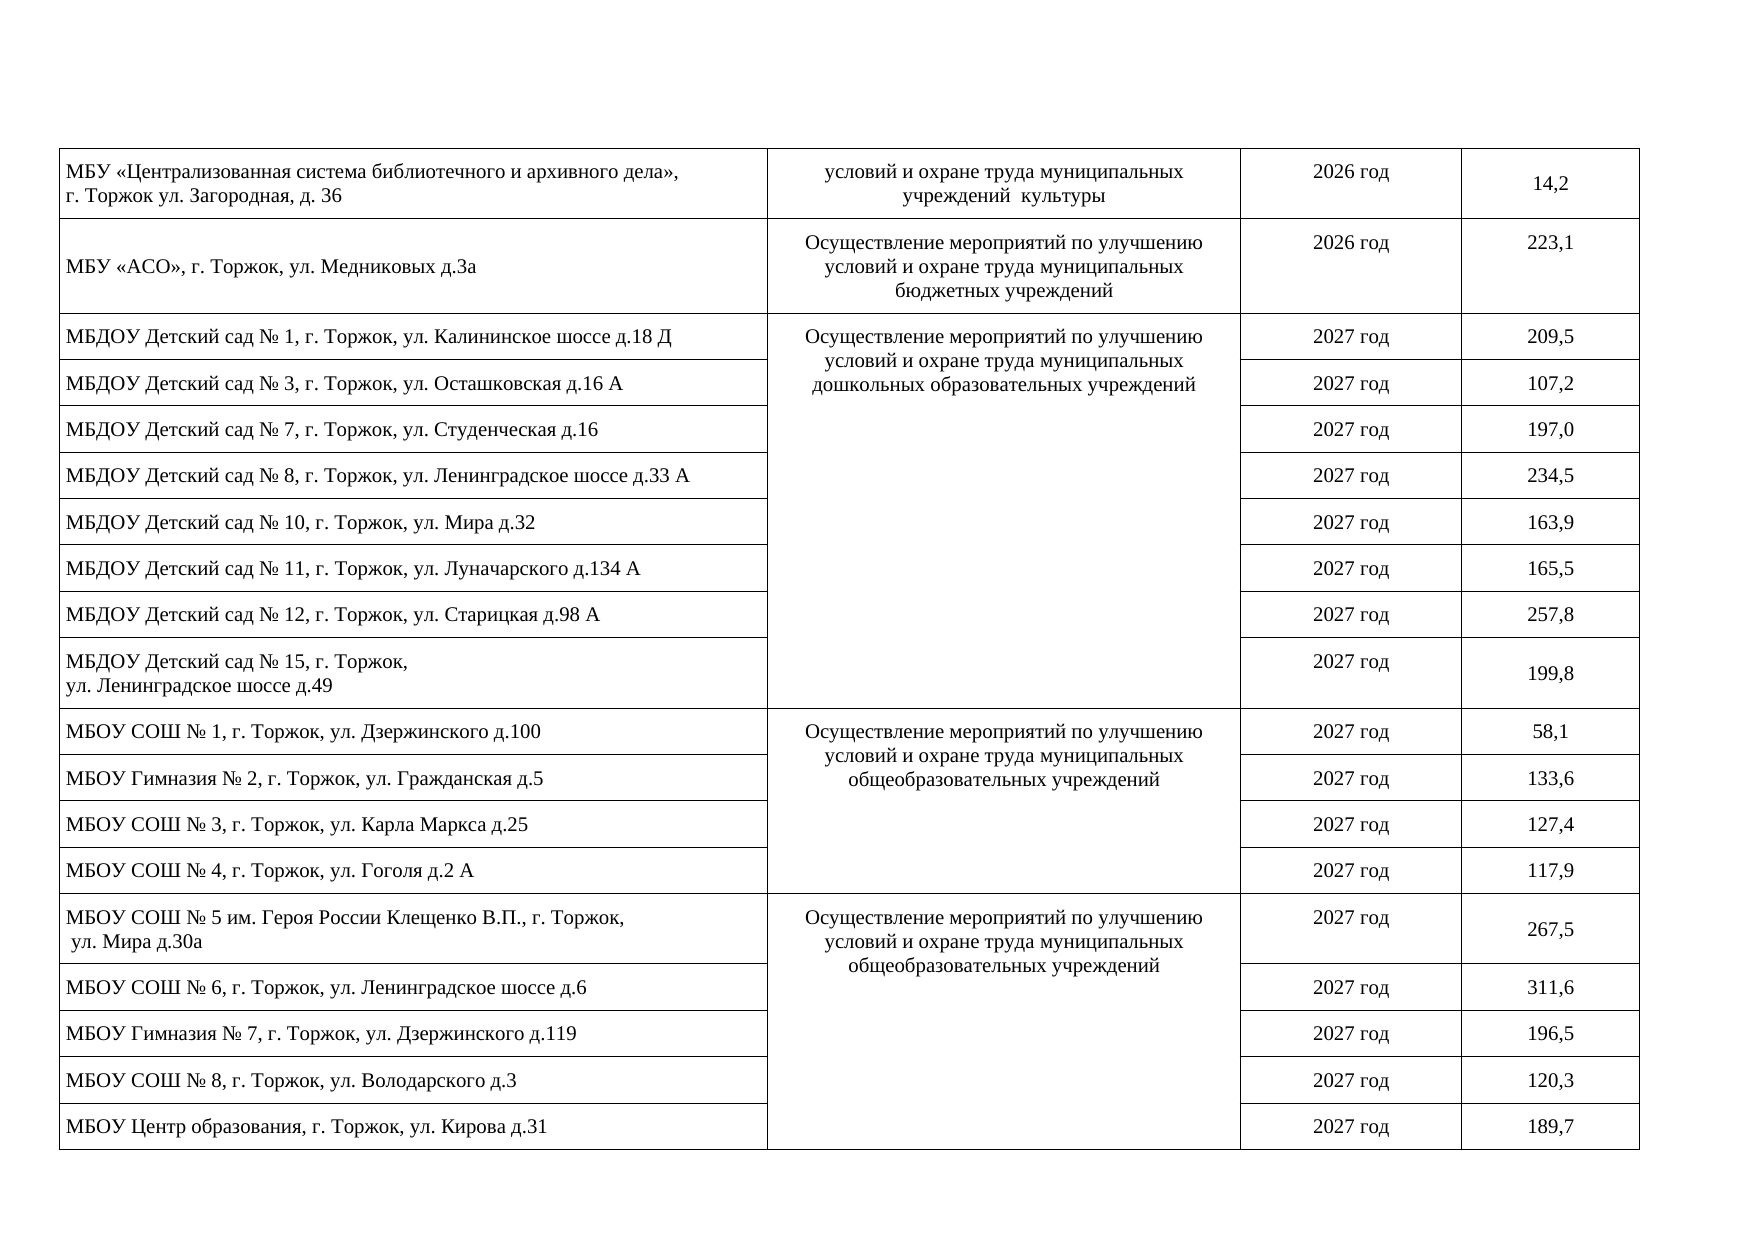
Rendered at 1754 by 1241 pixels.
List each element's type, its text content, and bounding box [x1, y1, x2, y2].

table_cell Осуществление мероприятий по улучшению условий и охране труда муниципальных общеобразовательных учреждений [768, 894, 1240, 1149]
table_cell 2027 год [1241, 592, 1461, 637]
table_cell МБДОУ Детский сад № 8, г. Торжок, ул. Ленинградское шоссе д.33 А [60, 453, 767, 498]
table_cell 2027 год [1241, 499, 1461, 544]
table_cell МБОУ СОШ № 8, г. Торжок, ул. Володарского д.3 [60, 1057, 767, 1102]
table_cell 117,9 [1462, 848, 1639, 893]
table_cell 223,1 [1462, 219, 1639, 313]
table_cell 2027 год [1241, 848, 1461, 893]
table_cell 2027 год [1241, 801, 1461, 847]
table_cell МБОУ СОШ № 6, г. Торжок, ул. Ленинградское шоссе д.6 [60, 964, 767, 1010]
table_cell 2027 год [1241, 1057, 1461, 1102]
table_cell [768, 149, 1240, 218]
table_cell 311,6 [1462, 964, 1639, 1010]
table_cell Осуществление мероприятий по улучшению условий и охране труда муниципальных бюджетных учреждений [768, 219, 1240, 313]
table_cell 2027 год [1241, 453, 1461, 498]
table_cell МБДОУ Детский сад № 12, г. Торжок, ул. Старицкая д.98 А [60, 592, 767, 637]
table_cell 133,6 [1462, 755, 1639, 800]
table_cell 2027 год [1241, 545, 1461, 591]
table_cell 2027 год [1241, 709, 1461, 754]
table_cell 2026 год [1241, 219, 1461, 313]
table_cell 120,3 [1462, 1057, 1639, 1102]
table_cell 257,8 [1462, 592, 1639, 637]
table_cell 2026 год [1241, 149, 1461, 218]
table_cell 2027 год [1241, 964, 1461, 1010]
table_cell МБОУ СОШ № 1, г. Торжок, ул. Дзержинского д.100 [60, 709, 767, 754]
table_cell 2027 год [1241, 406, 1461, 452]
table_cell МБОУ СОШ № 5 им. Героя России Клещенко В.П., г. Торжок, ул. Мира д.30а [60, 894, 767, 963]
table_cell 2027 год [1241, 638, 1461, 707]
table_cell МБОУ Гимназия № 2, г. Торжок, ул. Гражданская д.5 [60, 755, 767, 800]
table_cell 165,5 [1462, 545, 1639, 591]
table_cell МБУ «АСО», г. Торжок, ул. Медниковых д.3а [60, 219, 767, 313]
table_cell 267,5 [1462, 894, 1639, 963]
table_cell 14,2 [1462, 149, 1639, 218]
table_cell 107,2 [1462, 360, 1639, 405]
table_cell МБОУ Гимназия № 7, г. Торжок, ул. Дзержинского д.119 [60, 1011, 767, 1056]
table_cell 163,9 [1462, 499, 1639, 544]
table_cell 127,4 [1462, 801, 1639, 847]
table_cell МБОУ СОШ № 4, г. Торжок, ул. Гоголя д.2 А [60, 848, 767, 893]
table_cell 234,5 [1462, 453, 1639, 498]
table_cell 2027 год [1241, 314, 1461, 359]
table_cell МБДОУ Детский сад № 7, г. Торжок, ул. Студенческая д.16 [60, 406, 767, 452]
table_cell МБОУ СОШ № 3, г. Торжок, ул. Карла Маркса д.25 [60, 801, 767, 847]
table_cell 209,5 [1462, 314, 1639, 359]
table_cell 199,8 [1462, 638, 1639, 707]
table_cell МБДОУ Детский сад № 15, г. Торжок, ул. Ленинградское шоссе д.49 [60, 638, 767, 707]
table_cell 189,7 [1462, 1104, 1639, 1149]
table_cell МБДОУ Детский сад № 11, г. Торжок, ул. Луначарского д.134 А [60, 545, 767, 591]
table_cell 2027 год [1241, 360, 1461, 405]
table_cell 196,5 [1462, 1011, 1639, 1056]
table_cell МБОУ Центр образования, г. Торжок, ул. Кирова д.31 [60, 1104, 767, 1149]
table_cell 58,1 [1462, 709, 1639, 754]
table_cell МБУ «Централизованная система библиотечного и архивного дела», г. Торжок ул. Загородная, д. 36 [60, 149, 767, 218]
table_cell 197,0 [1462, 406, 1639, 452]
table_cell МБДОУ Детский сад № 10, г. Торжок, ул. Мира д.32 [60, 499, 767, 544]
table_cell МБДОУ Детский сад № 1, г. Торжок, ул. Калининское шоссе д.18 Д [60, 314, 767, 359]
table_cell 2027 год [1241, 1011, 1461, 1056]
table_cell 2027 год [1241, 894, 1461, 963]
table_cell Осуществление мероприятий по улучшению условий и охране труда муниципальных общеобразовательных учреждений [768, 709, 1240, 893]
table_cell 2027 год [1241, 1104, 1461, 1149]
table_cell МБДОУ Детский сад № 3, г. Торжок, ул. Осташковская д.16 А [60, 360, 767, 405]
table_cell 2027 год [1241, 755, 1461, 800]
table_cell Осуществление мероприятий по улучшению условий и охране труда муниципальных дошкольных образовательных учреждений [768, 314, 1240, 707]
